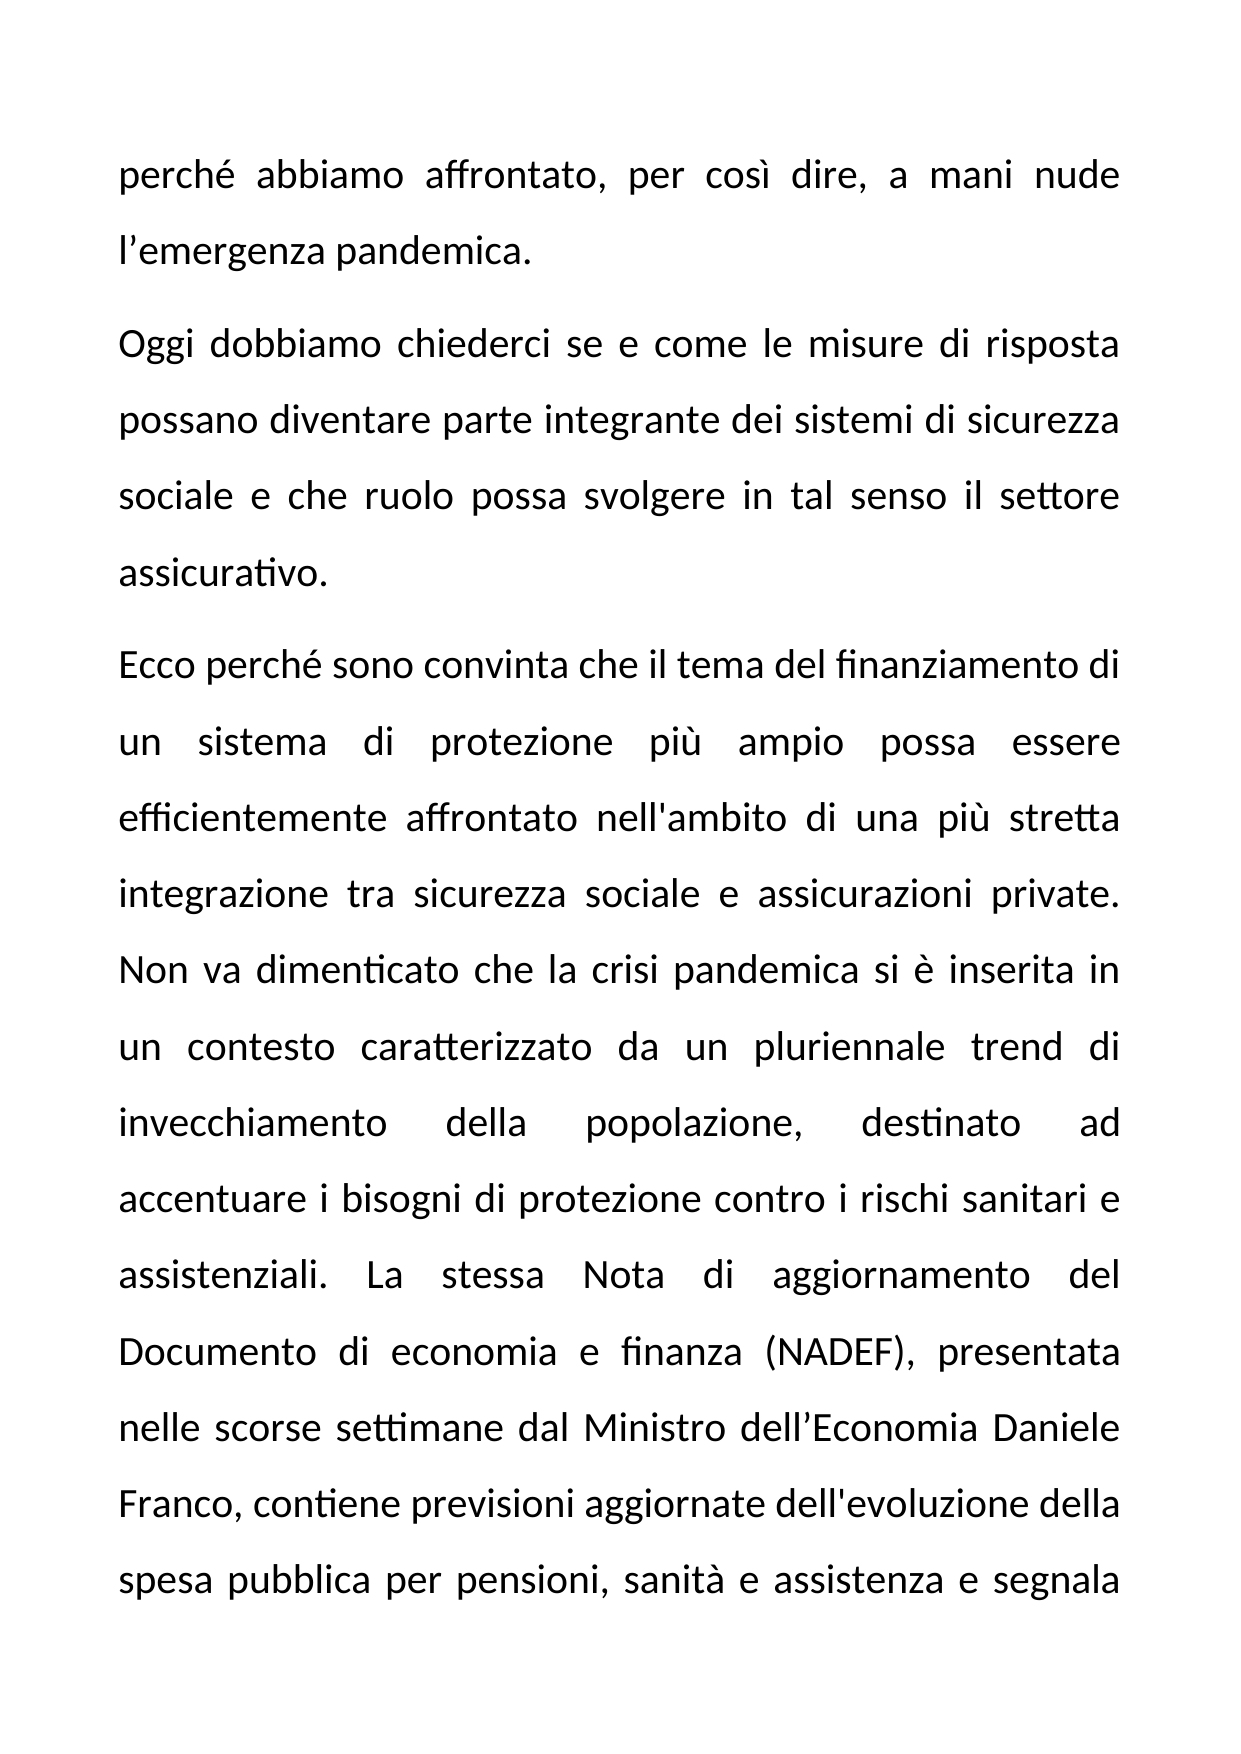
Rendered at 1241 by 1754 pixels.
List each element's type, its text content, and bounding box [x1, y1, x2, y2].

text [118, 148, 1122, 275]
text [118, 638, 1122, 1604]
text Oggi dobbiamo chiederci se e come le misure di risposta possano diventare parte integrante dei sistemi di sicurezza sociale e che ruolo possa svolgere in tal senso il settore assicurativo. [118, 317, 1122, 596]
